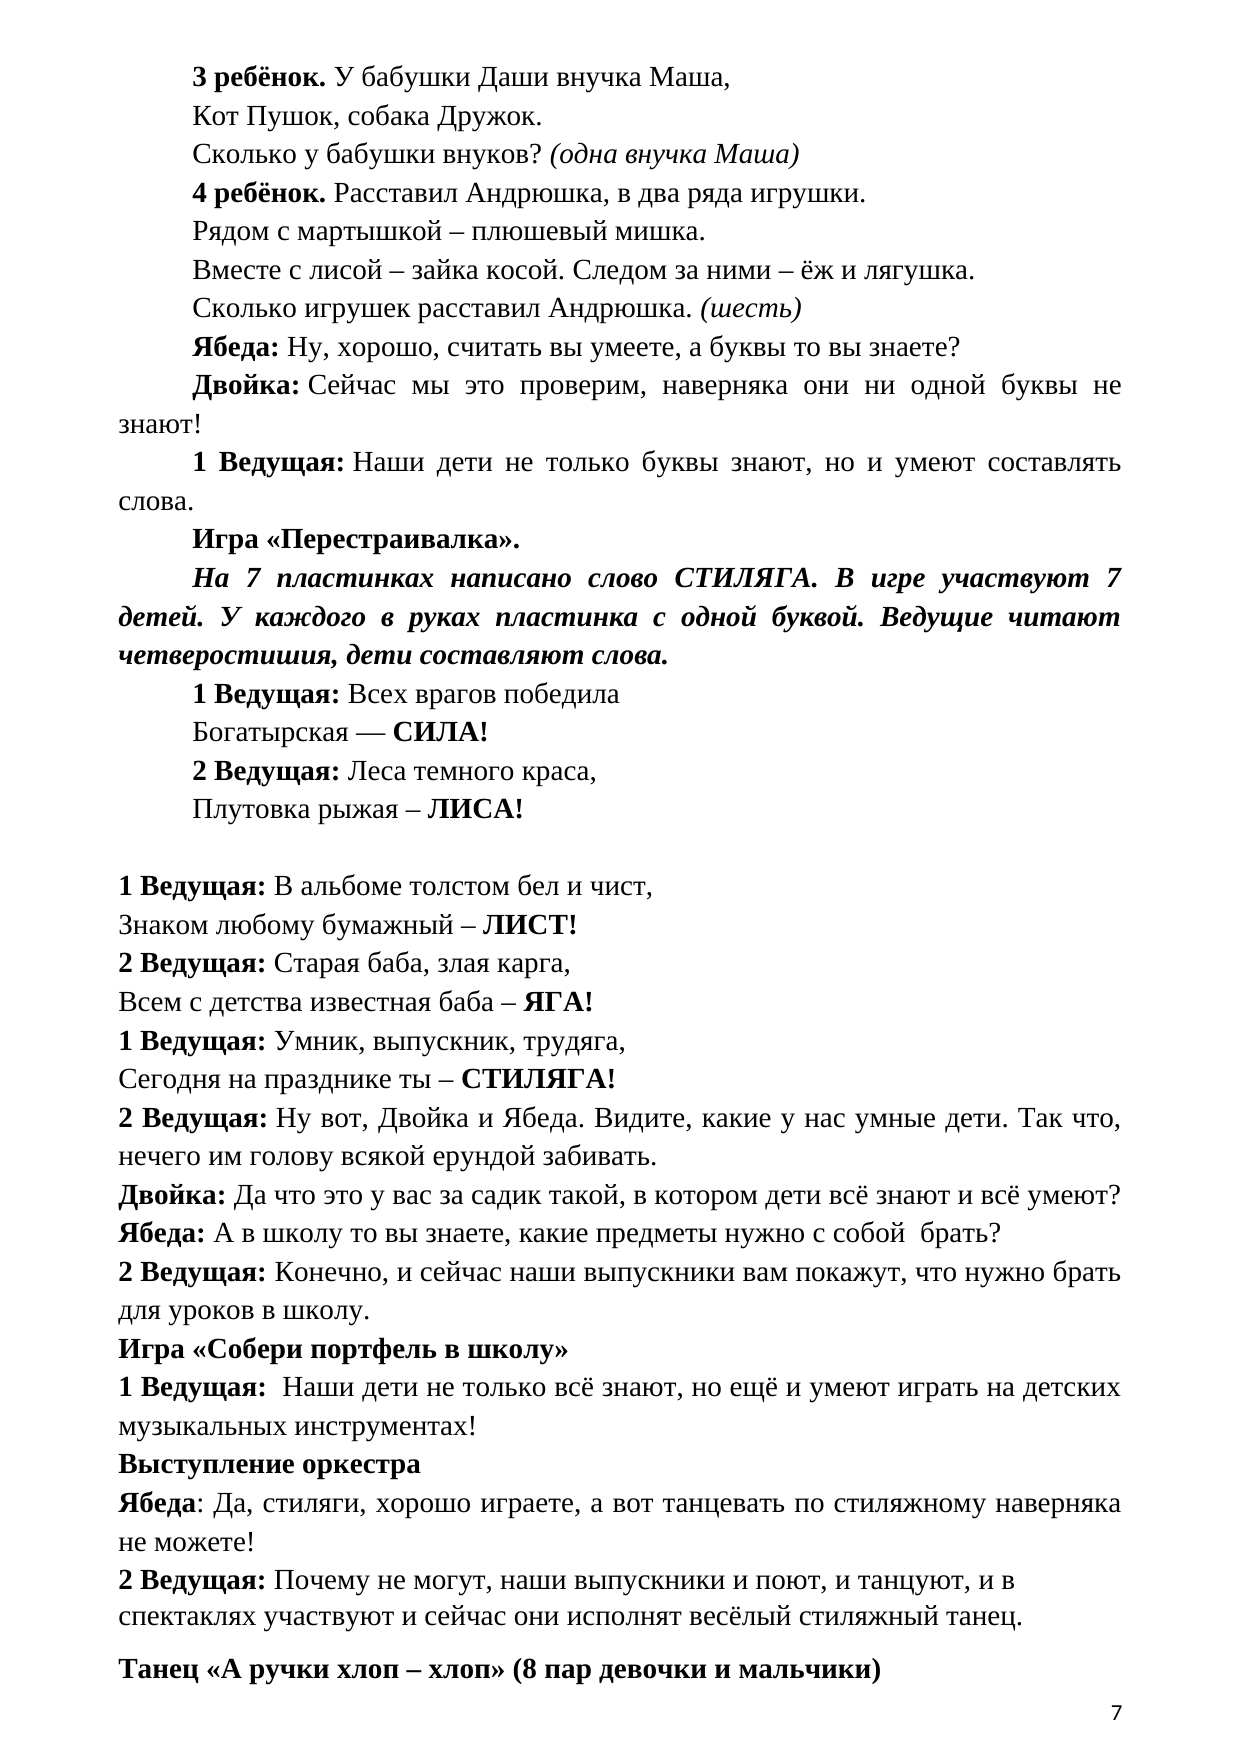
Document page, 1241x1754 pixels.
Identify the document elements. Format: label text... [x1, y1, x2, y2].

text 1 Ведущая: Наши дети не только всё знают, но ещё и умеют играть на детских музыкальных инструментах! [118, 1369, 1122, 1442]
text Двойка: Да что это у вас за садик такой, в котором дети всё знают и всё умеют? [118, 1177, 1122, 1210]
text 1 Ведущая: В альбоме толстом бел и чист, [118, 868, 1122, 902]
text Вместе с лисой – зайка косой. Следом за ними – ёж и лягушка. [118, 252, 1122, 285]
text 2 Ведущая: Леса темного краса, [118, 753, 1122, 786]
text Игра «Перестраивалка». [118, 522, 1122, 555]
text 4 ребёнок. Расставил Андрюшка, в два ряда игрушки. [118, 175, 1122, 208]
text Сегодня на празднике ты – СТИЛЯГА! [118, 1061, 1122, 1095]
text 2 Ведущая: Ну вот, Двойка и Ябеда. Видите, какие у нас умные дети. Так что, нечего им голову всякой ерундой забивать. [118, 1100, 1122, 1172]
text Сколько у бабушки внуков? (одна внучка Маша) [118, 136, 1122, 170]
text Богатырская — СИЛА! [118, 714, 1122, 748]
text Всем с детства известная баба – ЯГА! [118, 984, 1122, 1018]
text 2 Ведущая: Конечно, и сейчас наши выпускники вам покажут, что нужно брать для уроков в школу. [118, 1254, 1122, 1326]
text 2 Ведущая: Старая баба, злая карга, [118, 946, 1122, 979]
text 1 Ведущая: Умник, выпускник, трудяга, [118, 1023, 1122, 1056]
text Танец «А ручки хлоп – хлоп» (8 пар девочки и мальчики) [118, 1651, 1122, 1685]
text Кот Пушок, собака Дружок. [118, 98, 1122, 131]
text Игра «Собери портфель в школу» [118, 1331, 1122, 1364]
text 2 Ведущая: Почему не могут, наши выпускники и поют, и танцуют, и в спектаклях участвуют и сейчас они исполнят весёлый стиляжный танец. [118, 1562, 1122, 1632]
text Знаком любому бумажный – ЛИСТ! [118, 907, 1122, 941]
text Двойка: Сейчас мы это проверим, наверняка они ни одной буквы не знают! [118, 367, 1122, 439]
text Ябеда: Да, стиляги, хорошо играете, а вот танцевать по стиляжному наверняка не можете! [118, 1485, 1122, 1557]
text 1 Ведущая: Всех врагов победила [118, 676, 1122, 709]
text На 7 пластинках написано слово СТИЛЯГА. В игре участвуют 7 детей. У каждого в руках пластинка с одной буквой. Ведущие читают четверостишия, дети составляют слова. [118, 560, 1122, 671]
text Ябеда: А в школу то вы знаете, какие предметы нужно с собой брать? [118, 1215, 1122, 1249]
text Рядом с мартышкой – плюшевый мишка. [118, 213, 1122, 247]
text Ябеда: Ну, хорошо, считать вы умеете, а буквы то вы знаете? [118, 329, 1122, 362]
text 3 ребёнок. У бабушки Даши внучка Маша, [118, 59, 1122, 93]
text Выступление оркестра [118, 1447, 1122, 1480]
text Плутовка рыжая – ЛИСА! [118, 791, 1122, 825]
text Сколько игрушек расставил Андрюшка. (шесть) [118, 290, 1122, 324]
text 1 Ведущая: Наши дети не только буквы знают, но и умеют составлять слова. [118, 444, 1122, 517]
